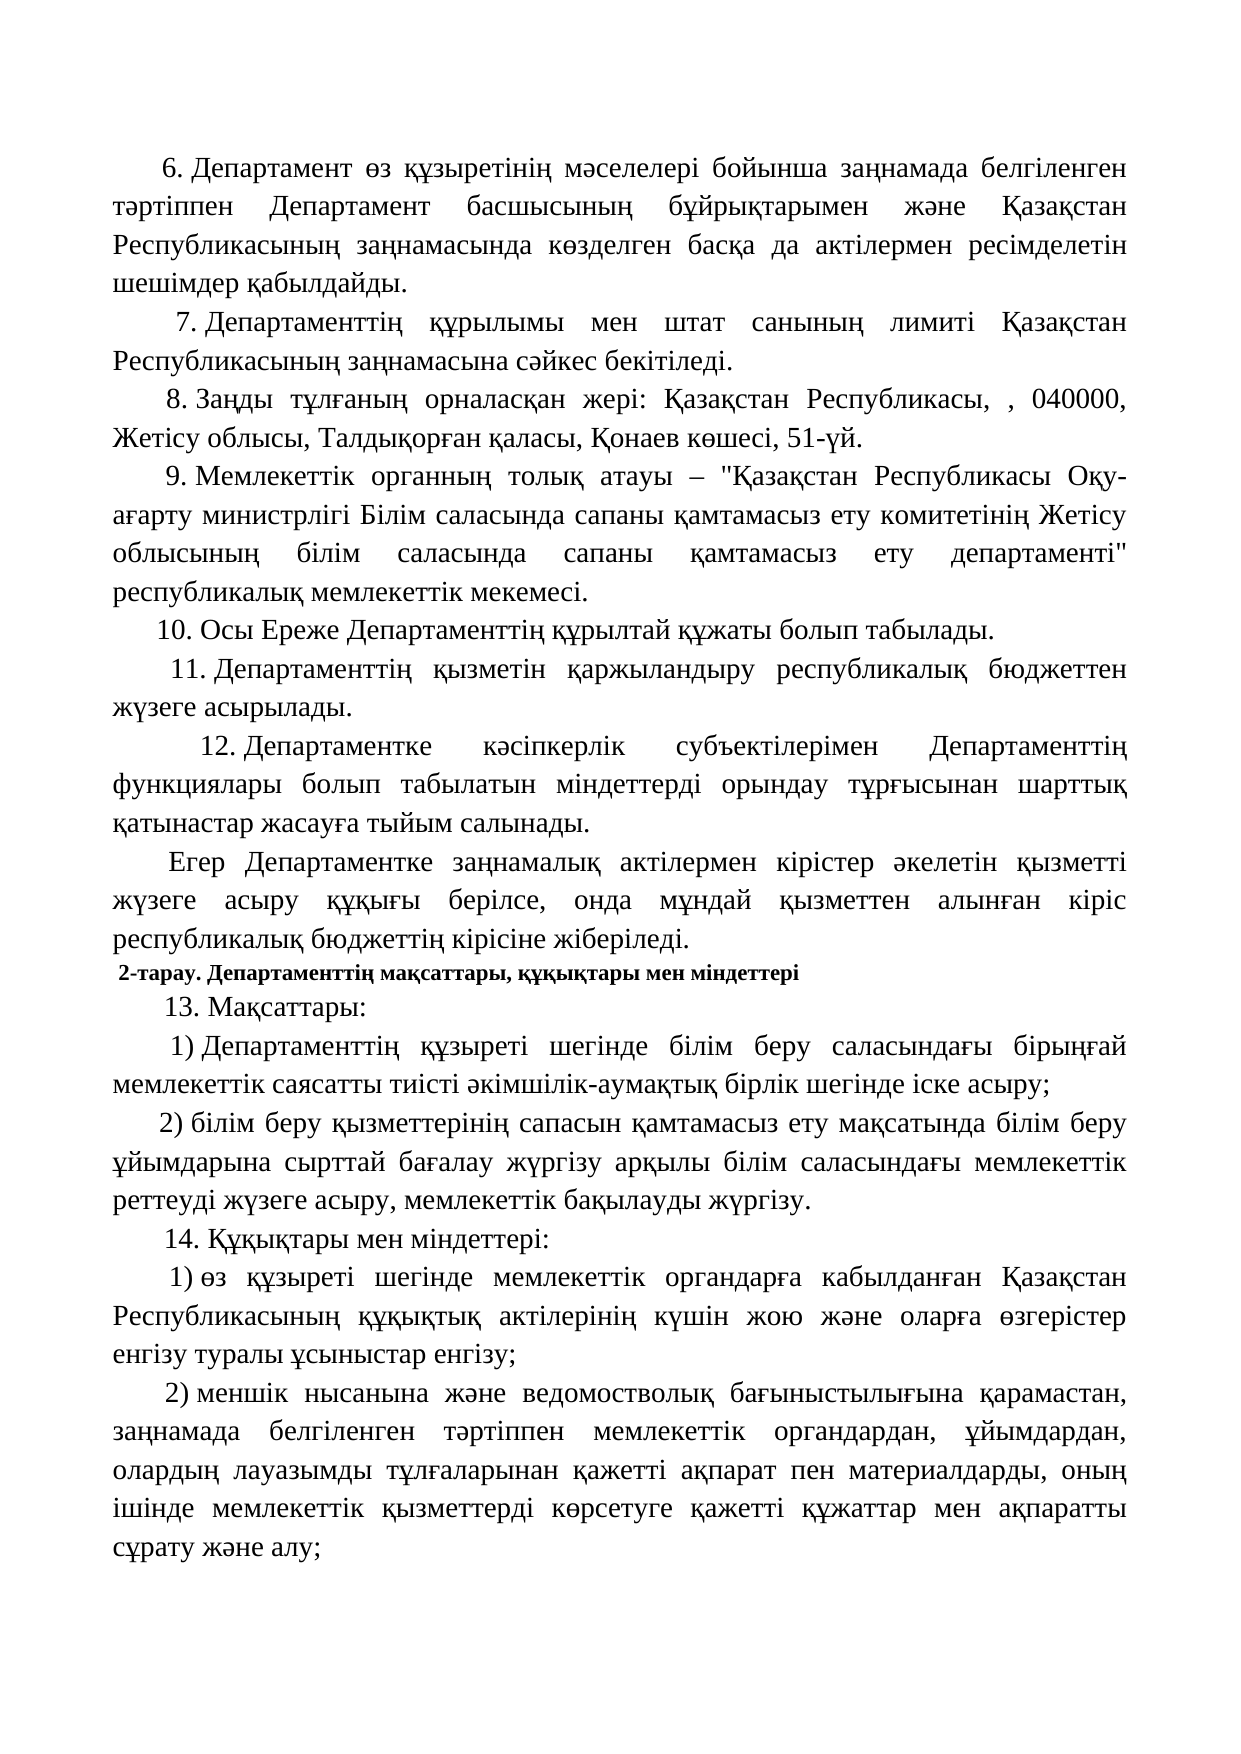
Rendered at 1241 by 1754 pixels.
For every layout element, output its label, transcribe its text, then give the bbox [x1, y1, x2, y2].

text 2) меншік нысанына және ведомостволық бағыныстылығына қарамастан, заңнамада белгіленген тәртіппен мемлекеттік органдардан, ұйымдардан, олардың лауазымды тұлғаларынан қажетті ақпарат пен материалдарды, оның ішінде мемлекеттік қызметтерді көрсетуге қажетті құжаттар мен ақпаратты сұрату және алу; [112, 1375, 1128, 1563]
text 8. Заңды тұлғаның орналасқан жері: Қазақстан Республикасы, , 040000, Жетісу облысы, Талдықорған қаласы, Қонаев көшесі, 51-үй. [112, 381, 1128, 453]
text 12. Департаментке кәсіпкерлік субъектілерімен Департаменттің функциялары болып табылатын міндеттерді орындау тұрғысынан шарттық қатынастар жасауға тыйым салынады. [112, 728, 1128, 839]
text 14. Құқықтары мен міндеттері: [112, 1221, 1128, 1254]
text 13. Мақсаттары: [112, 989, 1128, 1023]
text 7. Департаменттің құрылымы мен штат санының лимиті Қазақстан Республикасының заңнамасына сәйкес бекітіледі. [112, 304, 1128, 376]
text 9. Мемлекеттік органның толық атауы – "Қазақстан Республикасы Оқу-ағарту министрлігі Білім саласында сапаны қамтамасыз ету комитетінің Жетісу облысының білім саласында сапаны қамтамасыз ету департаменті" республикалық мемлекеттік мекемесі. [112, 458, 1128, 607]
text 10. Осы Ереже Департаменттің құрылтай құжаты болып табылады. [112, 612, 1128, 646]
text Егер Департаментке заңнамалық актілермен кірістер әкелетін қызметті жүзеге асыру құқығы берілсе, онда мұндай қызметтен алынған кiрiс республикалық бюджеттің кірісіне жіберіледі. [112, 844, 1128, 954]
text 1) Департаменттің құзыреті шегінде білім беру саласындағы бірыңғай мемлекеттік саясатты тиісті әкімшілік-аумақтық бірлік шегінде іске асыру; [112, 1028, 1128, 1100]
text 2-тарау. Департаменттің мақсаттары, құқықтары мен міндеттері [112, 959, 1128, 986]
text 2) білім беру қызметтерінің сапасын қамтамасыз ету мақсатында білім беру ұйымдарына сырттай бағалау жүргізу арқылы білім саласындағы мемлекеттік реттеуді жүзеге асыру, мемлекеттік бақылауды жүргізу. [112, 1105, 1128, 1216]
text 1) өз құзыреті шегінде мемлекеттік органдарға кабылданған Қазақстан Республикасының құқықтық актілерінің күшін жою және оларға өзгерістер енгізу туралы ұсыныстар енгізу; [112, 1259, 1128, 1370]
text 6. Департамент өз құзыретінің мәселелері бойынша заңнамада белгіленген тәртіппен Департамент басшысының бұйрықтарымен және Қазақстан Республикасының заңнамасында көзделген басқа да актілермен ресімделетін шешімдер қабылдайды. [112, 150, 1128, 299]
text 11. Департаменттің қызметін қаржыландыру республикалық бюджеттен жүзеге асырылады. [112, 651, 1128, 723]
